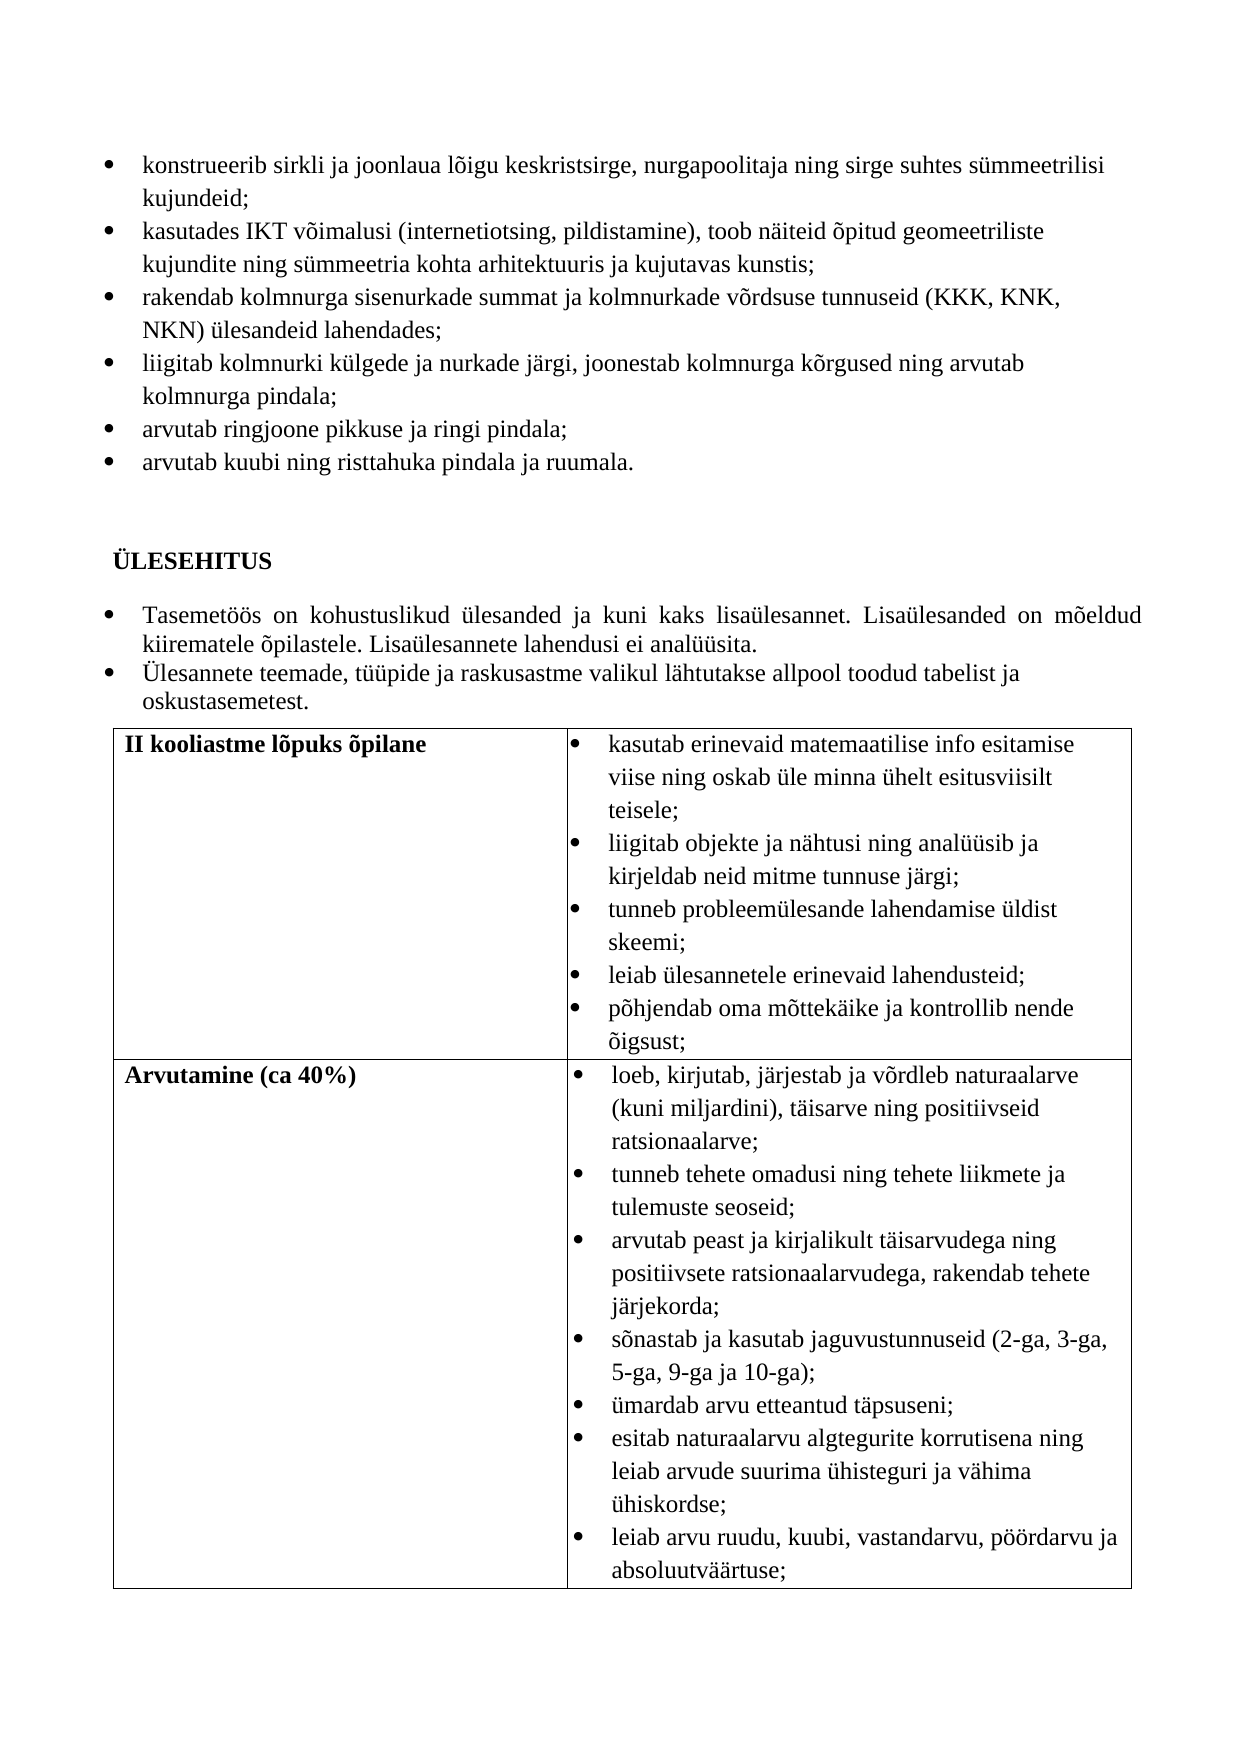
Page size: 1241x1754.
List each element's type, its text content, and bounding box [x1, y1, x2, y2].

list rakendab kolmnurga sisenurkade summat ja kolmnurkade võrdsuse tunnuseid (KKK, KNK, NKN) ülesandeid lahendades; [104, 282, 1128, 344]
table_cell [568, 1060, 1131, 1588]
list Tasemetöös on kohustuslikud ülesanded ja kuni kaks lisaülesannet. Lisaülesanded on mõeldud kiirematele õpilastele. Lisaülesannete lahendusi ei analüüsita. [104, 600, 1143, 658]
list kasutades IKT võimalusi (internetiotsing, pildistamine), toob näiteid õpitud geomeetriliste kujundite ning sümmeetria kohta arhitektuuris ja kujutavas kunstis; [104, 216, 1128, 278]
table_header kasutab erinevaid matemaatilise info esitamise viise ning oskab üle minna ühelt esitusviisilt teisele; liigitab objekte ja nähtusi ning analüüsib ja kirjeldab neid mitme tunnuse järgi; tunneb probleemülesande lahendamise üldist skeemi; leiab ülesannetele erinevaid lahendusteid; põhjendab oma mõttekäike ja kontrollib nende õigsust; [568, 729, 1131, 1059]
list arvutab kuubi ning risttahuka pindala ja ruumala. [104, 447, 1128, 476]
text ÜLESEHITUS [112, 546, 1128, 575]
list Ülesannete teemade, tüüpide ja raskusastme valikul lähtutakse allpool toodud tabelist ja oskustasemetest. [105, 658, 1128, 715]
table_cell Arvutamine (ca 40%) [114, 1060, 567, 1588]
table_header II kooliastme lõpuks õpilane [114, 729, 567, 1059]
list liigitab kolmnurki külgede ja nurkade järgi, joonestab kolmnurga kõrgused ning arvutab kolmnurga pindala; [104, 348, 1128, 410]
list arvutab ringjoone pikkuse ja ringi pindala; [104, 414, 1128, 443]
list konstrueerib sirkli ja joonlaua lõigu keskristsirge, nurgapoolitaja ning sirge suhtes sümmeetrilisi kujundeid; [104, 150, 1128, 212]
